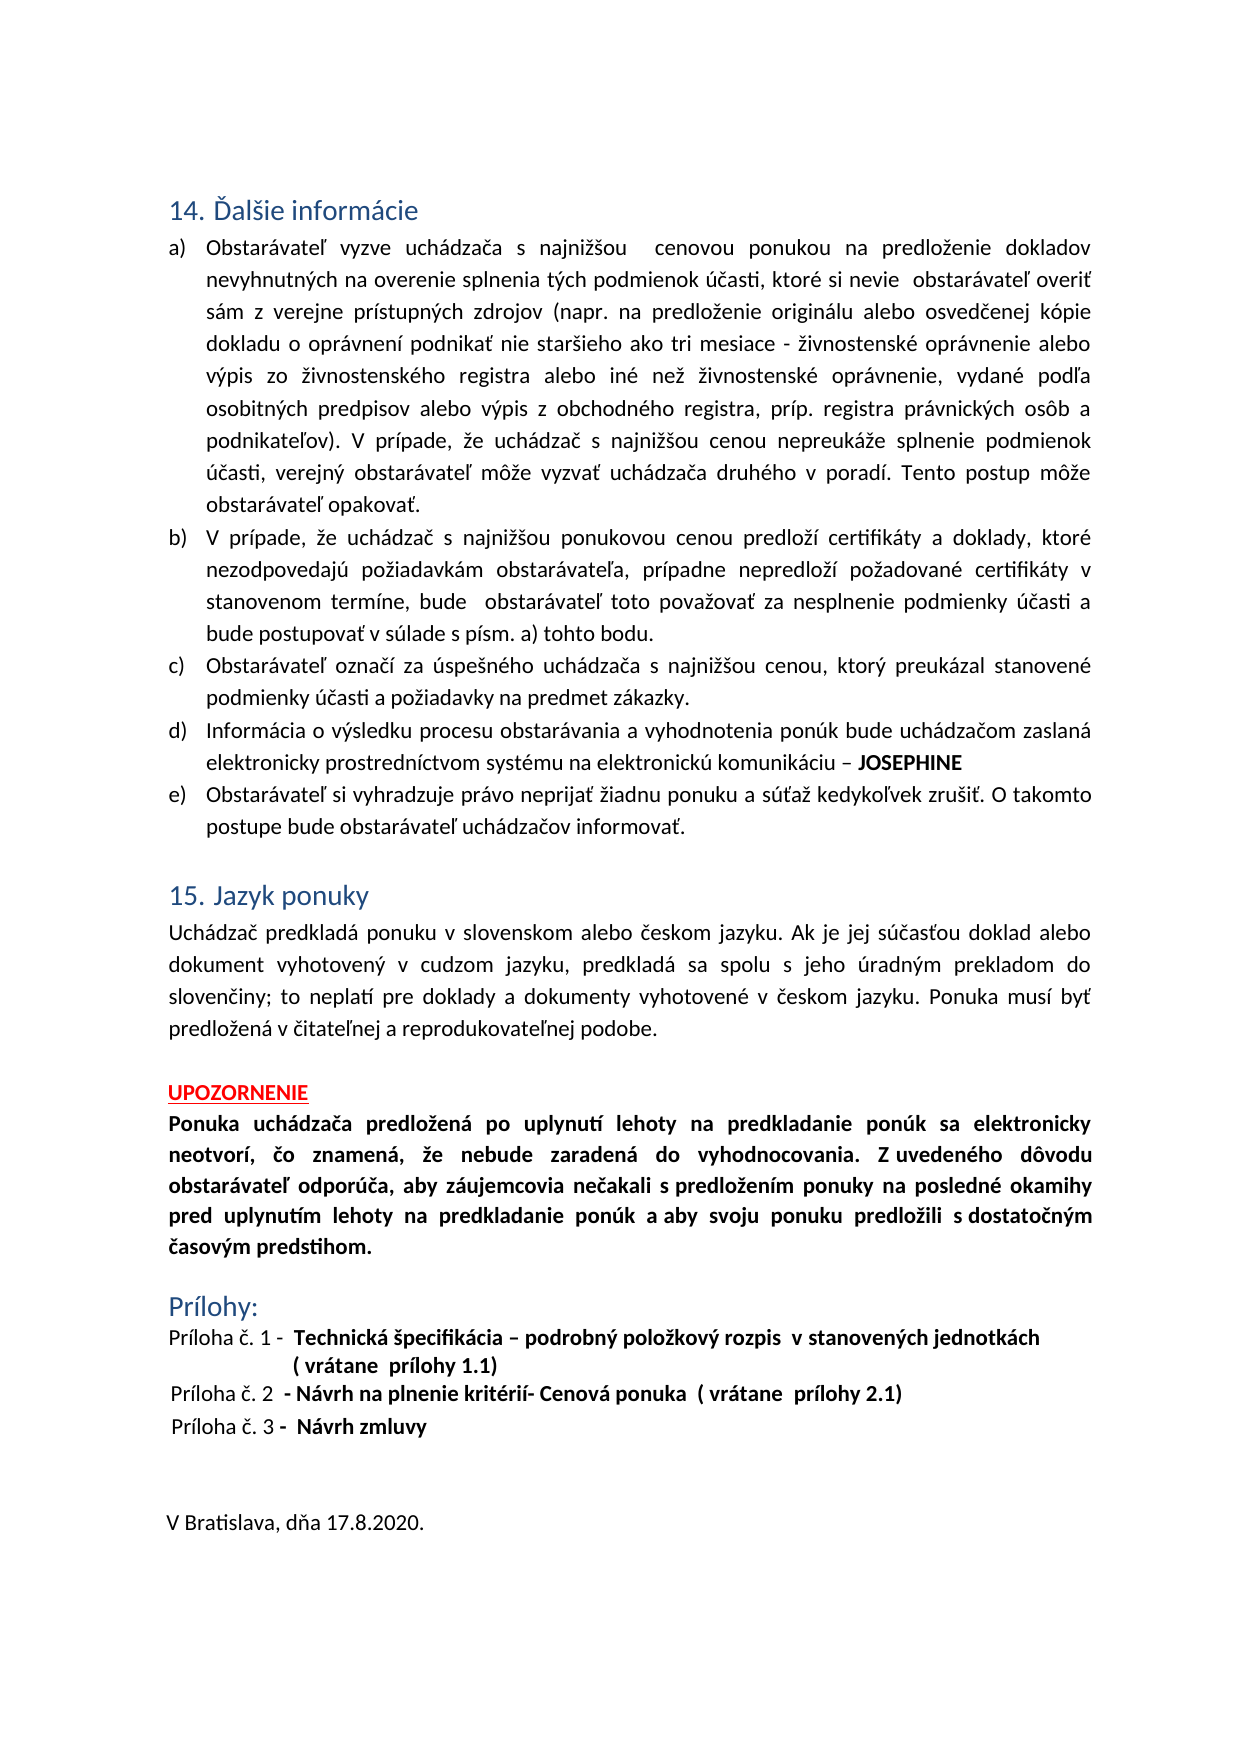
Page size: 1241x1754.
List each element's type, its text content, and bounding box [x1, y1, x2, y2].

text V Bratislava, dňa 17.8.2020. [166, 1508, 1093, 1536]
text Príloha č. 1 - Technická špecifikácia – podrobný položkový rozpis v stanovených jednotkách [168, 1323, 1093, 1352]
list Jazyk ponuky [168, 877, 1093, 912]
text Ponuka uchádzača predložená po uplynutí lehoty na predkladanie ponúk sa elektronicky neotvorí, čo znamená, že nebude zaradená do vyhodnocovania. Z uvedeného dôvodu obstarávateľ odporúča, aby záujemcovia nečakali s predložením ponuky na posledné okamihy pred uplynutím lehoty na predkladanie ponúk a aby svoju ponuku predložili s dostatočným časovým predstihom. [168, 1109, 1093, 1260]
list V prípade, že uchádzač s najnižšou ponukovou cenou predloží certifikáty a doklady, ktoré nezodpovedajú požiadavkám obstarávateľa, prípadne nepredloží požadované certifikáty v stanovenom termíne, bude obstarávateľ toto považovať za nesplnenie podmienky účasti a bude postupovať v súlade s písm. a) tohto bodu. [168, 523, 1093, 647]
text Prílohy: [168, 1288, 1093, 1323]
list Uchádzač predkladá ponuku v slovenskom alebo českom jazyku. Ak je jej súčasťou doklad alebo dokument vyhotovený v cudzom jazyku, predkladá sa spolu s jeho úradným prekladom do slovenčiny; to neplatí pre doklady a dokumenty vyhotovené v českom jazyku. Ponuka musí byť predložená v čitateľnej a reprodukovateľnej podobe. [168, 918, 1093, 1042]
list Obstarávateľ si vyhradzuje právo neprijať žiadnu ponuku a súťaž kedykoľvek zrušiť. O takomto postupe bude obstarávateľ uchádzačov informovať. [168, 780, 1093, 840]
text ( vrátane prílohy 1.1) [168, 1352, 1093, 1379]
list Ďalšie informácie [168, 192, 1093, 228]
text Príloha č. 2 - Návrh na plnenie kritérií- Cenová ponuka ( vrátane prílohy 2.1) [145, 1379, 1093, 1408]
list Obstarávateľ vyzve uchádzača s najnižšou cenovou ponukou na predloženie dokladov nevyhnutných na overenie splnenia tých podmienok účasti, ktoré si nevie obstarávateľ overiť sám z verejne prístupných zdrojov (napr. na predloženie originálu alebo osvedčenej kópie dokladu o oprávnení podnikať nie staršieho ako tri mesiace - živnostenské oprávnenie alebo výpis zo živnostenského registra alebo iné než živnostenské oprávnenie, vydané podľa osobitných predpisov alebo výpis z obchodného registra, príp. registra právnických osôb a podnikateľov). V prípade, že uchádzač s najnižšou cenou nepreukáže splnenie podmienok účasti, verejný obstarávateľ môže vyzvať uchádzača druhého v poradí. Tento postup môže obstarávateľ opakovať. [168, 233, 1093, 518]
list Obstarávateľ označí za úspešného uchádzača s najnižšou cenou, ktorý preukázal stanovené podmienky účasti a požiadavky na predmet zákazky. [168, 651, 1093, 712]
text Príloha č. 3 - Návrh zmluvy [166, 1412, 1093, 1440]
text UPOZORNENIE [80, 1078, 1093, 1107]
list Informácia o výsledku procesu obstarávania a vyhodnotenia ponúk bude uchádzačom zaslaná elektronicky prostredníctvom systému na elektronickú komunikáciu – JOSEPHINE [168, 716, 1093, 776]
